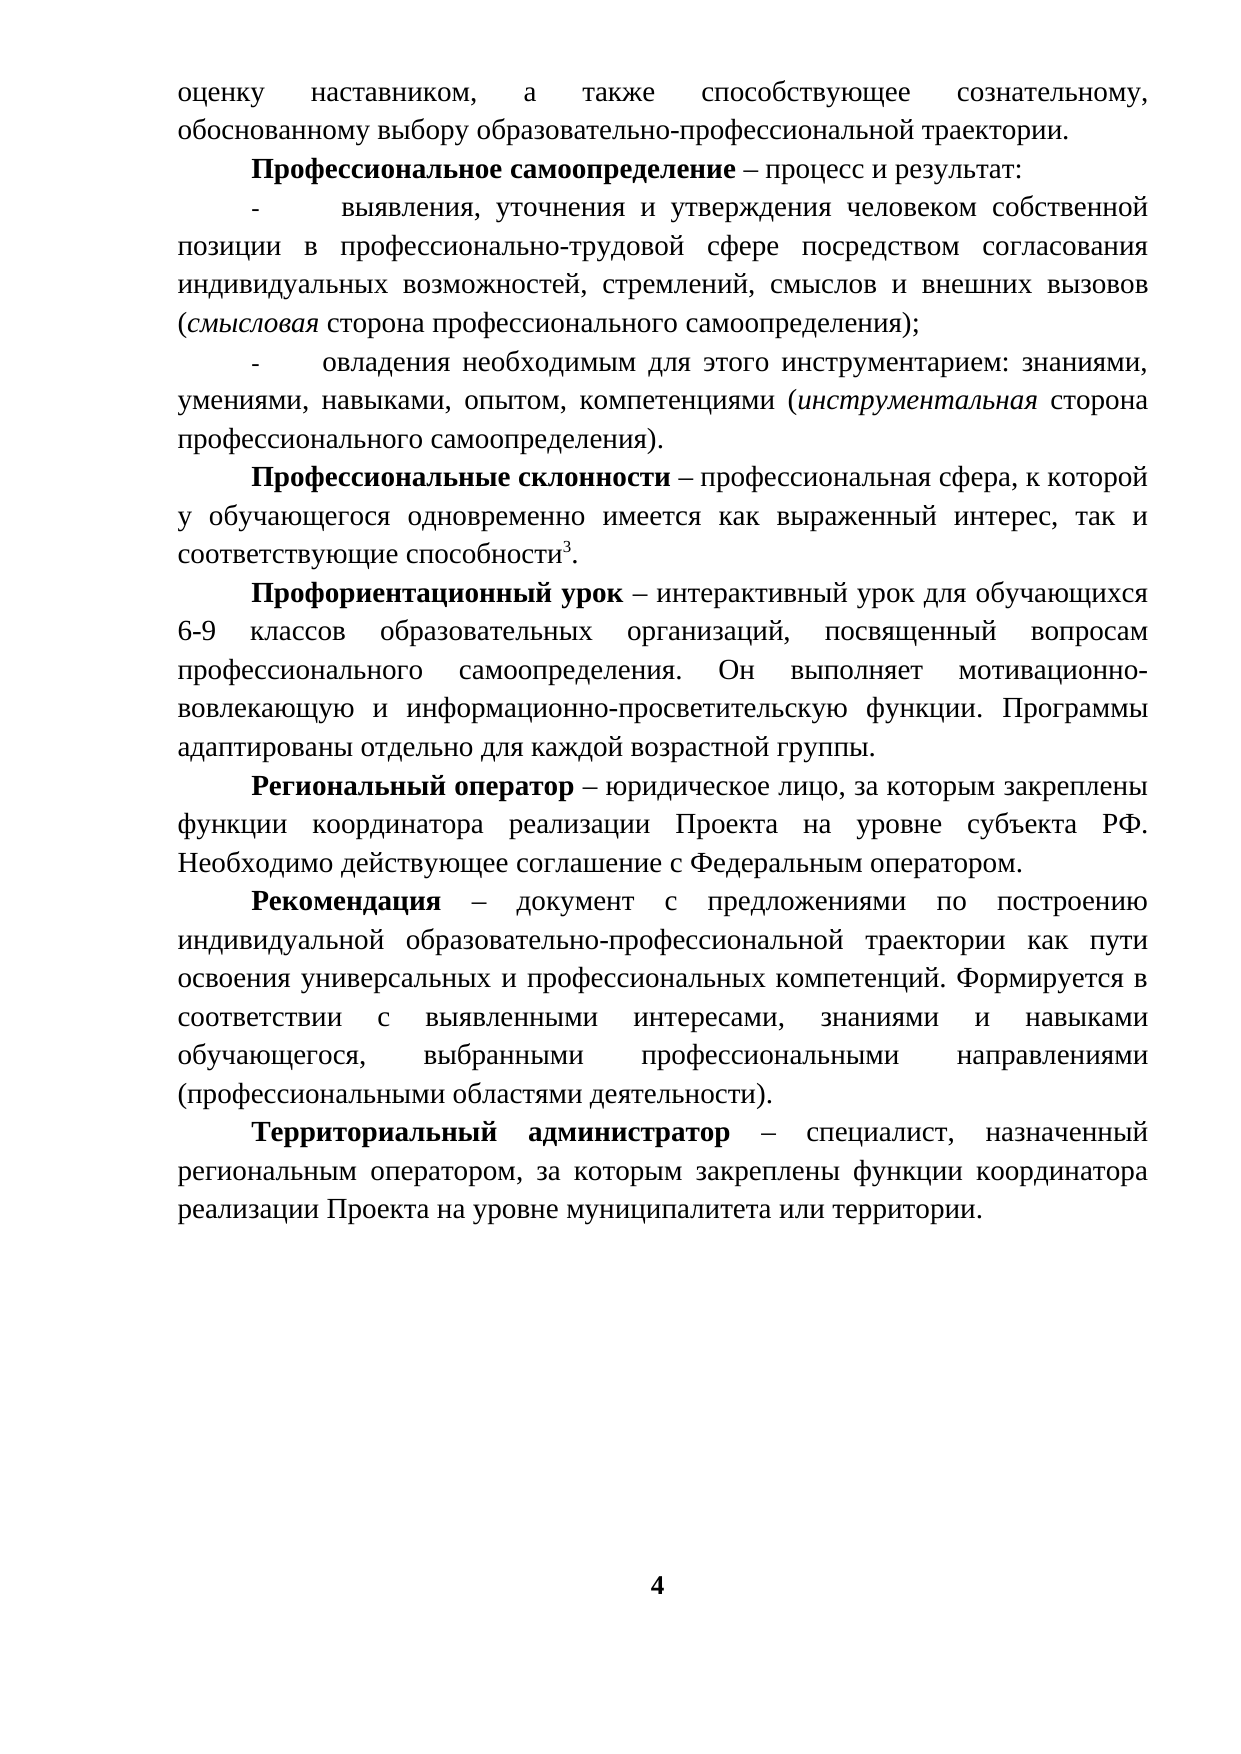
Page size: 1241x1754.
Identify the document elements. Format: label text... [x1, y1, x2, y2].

list выявления, уточнения и утверждения человеком собственной позиции в профессионально-трудовой сфере посредством согласования индивидуальных возможностей, стремлений, смыслов и внешних вызовов (смысловая сторона профессионального самоопределения); [177, 189, 1148, 339]
text Профессиональные склонности – профессиональная сфера, к которой у обучающегося одновременно имеется как выраженный интерес, так и соответствующие способности3. [177, 459, 1148, 570]
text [177, 74, 1148, 146]
text Территориальный администратор – специалист, назначенный региональным оператором, за которым закреплены функции координатора реализации Проекта на уровне муниципалитета или территории. [177, 1114, 1148, 1225]
text Профориентационный урок – интерактивный урок для обучающихся 6-9 классов образовательных организаций, посвященный вопросам профессионального самоопределения. Он выполняет мотивационно-вовлекающую и информационно-просветительскую функции. Программы адаптированы отдельно для каждой возрастной группы. [177, 575, 1148, 763]
text Региональный оператор – юридическое лицо, за которым закреплены функции координатора реализации Проекта на уровне субъекта РФ. Необходимо действующее соглашение с Федеральным оператором. [177, 768, 1148, 878]
text Рекомендация – документ с предложениями по построению индивидуальной образовательно-профессиональной траектории как пути освоения универсальных и профессиональных компетенций. Формируется в соответствии с выявленными интересами, знаниями и навыками обучающегося, выбранными профессиональными направлениями (профессиональными областями деятельности). [177, 883, 1148, 1109]
list овладения необходимым для этого инструментарием: знаниями, умениями, навыками, опытом, компетенциями (инструментальная сторона профессионального самоопределения). [177, 344, 1148, 454]
text Профессиональное самоопределение – процесс и результат: [177, 151, 1148, 184]
